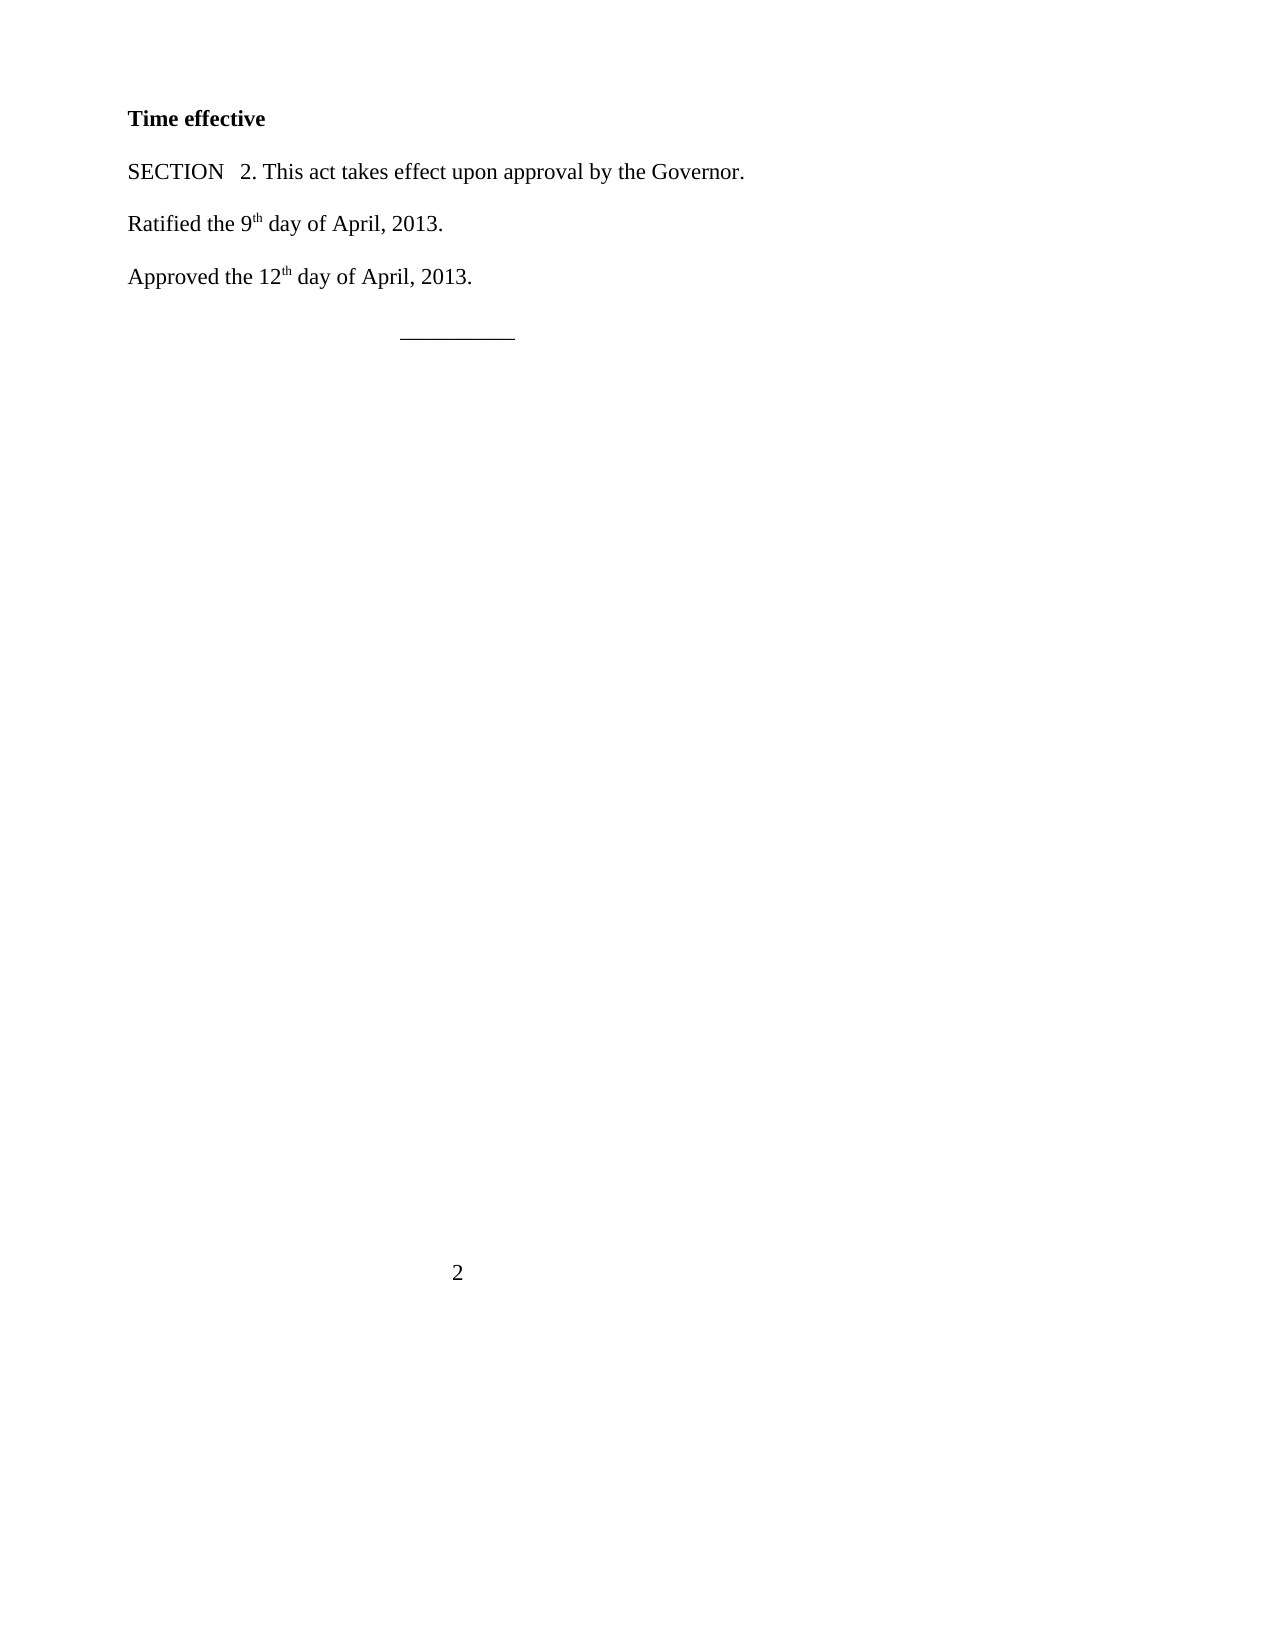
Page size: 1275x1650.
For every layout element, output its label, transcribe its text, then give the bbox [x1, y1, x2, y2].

text Ratified the 9th day of April, 2013. [127, 210, 787, 237]
text Time effective [127, 105, 787, 131]
text Approved the 12th day of April, 2013. [127, 263, 787, 289]
text __________ [127, 316, 787, 342]
text SECTION 2. This act takes effect upon approval by the Governor. [127, 158, 787, 184]
